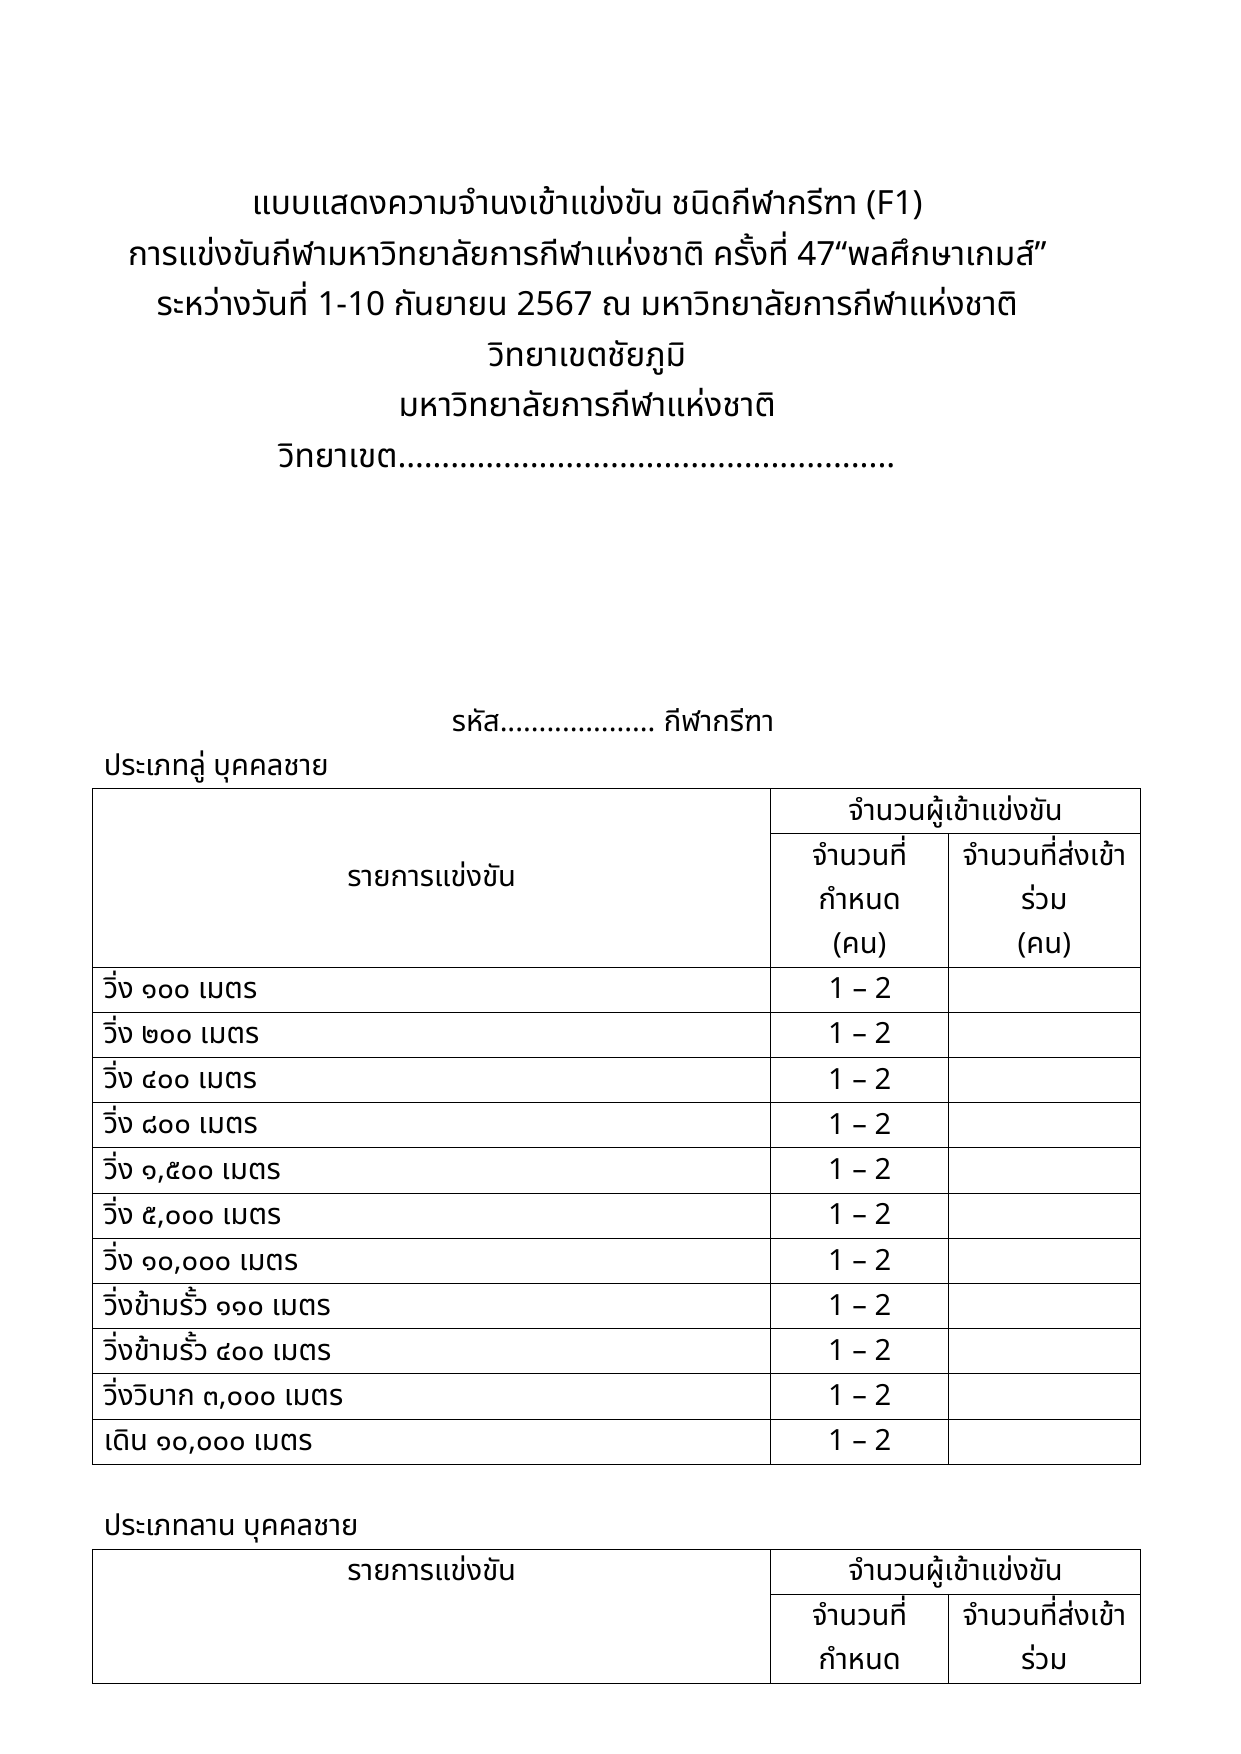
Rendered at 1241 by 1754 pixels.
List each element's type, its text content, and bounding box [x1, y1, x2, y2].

table_cell [949, 1194, 1140, 1238]
table_cell 1 – 2 [771, 1239, 948, 1283]
table_cell 1 – 2 [771, 1420, 948, 1464]
table_cell วิ่งข้ามรั้ว ๑๑๐ เมตร [93, 1284, 770, 1328]
text รหัส.................... กีฬากรีฑา [103, 700, 1122, 744]
table_cell [949, 1329, 1140, 1373]
table_cell [949, 1374, 1140, 1418]
table_cell 1 – 2 [771, 1374, 948, 1418]
table_cell วิ่ง ๒๐๐ เมตร [93, 1013, 770, 1057]
table_cell 1 – 2 [771, 1329, 948, 1373]
table_cell วิ่ง ๑๐,๐๐๐ เมตร [93, 1239, 770, 1283]
table_cell [949, 1103, 1140, 1147]
table_cell 1 – 2 [771, 1013, 948, 1057]
table_cell วิ่ง ๑๐๐ เมตร [93, 968, 770, 1012]
table_cell จำนวนที่กำหนด (คน) [771, 1595, 948, 1683]
table_cell 1 – 2 [771, 1058, 948, 1102]
table_header รายการแข่งขัน [93, 1550, 770, 1683]
table_cell วิ่งข้ามรั้ว ๔๐๐ เมตร [93, 1329, 770, 1373]
table_cell 1 – 2 [771, 1148, 948, 1192]
table_cell 1 – 2 [771, 1103, 948, 1147]
table_cell จำนวนที่ส่งเข้าร่วม (คน) [949, 834, 1140, 967]
table_cell [949, 1420, 1140, 1464]
table_cell [949, 1058, 1140, 1102]
table_cell [949, 1013, 1140, 1057]
table_cell วิ่ง ๘๐๐ เมตร [93, 1103, 770, 1147]
table_cell จำนวนที่ส่งเข้าร่วม (คน) [949, 1595, 1140, 1683]
table_cell เดิน ๑๐,๐๐๐ เมตร [93, 1420, 770, 1464]
table_cell 1 – 2 [771, 1284, 948, 1328]
table_cell 1 – 2 [771, 968, 948, 1012]
table_cell [949, 968, 1140, 1012]
table_cell วิ่งวิบาก ๓,๐๐๐ เมตร [93, 1374, 770, 1418]
table_header จำนวนผู้เข้าแข่งขัน [771, 789, 1140, 833]
table_cell [949, 1284, 1140, 1328]
table_cell วิ่ง ๑,๕๐๐ เมตร [93, 1148, 770, 1192]
table_cell จำนวนที่กำหนด (คน) [771, 834, 948, 967]
table_cell [949, 1239, 1140, 1283]
text ประเภทลาน บุคคลชาย [103, 1504, 1122, 1549]
table_cell [949, 1148, 1140, 1192]
table_header รายการแข่งขัน [93, 789, 770, 967]
table_header จำนวนผู้เข้าแข่งขัน [771, 1550, 1140, 1594]
table_cell วิ่ง ๔๐๐ เมตร [93, 1058, 770, 1102]
text ประเภทลู่ บุคคลชาย [103, 744, 1122, 788]
table_cell 1 – 2 [771, 1194, 948, 1238]
table_cell วิ่ง ๕,๐๐๐ เมตร [93, 1194, 770, 1238]
